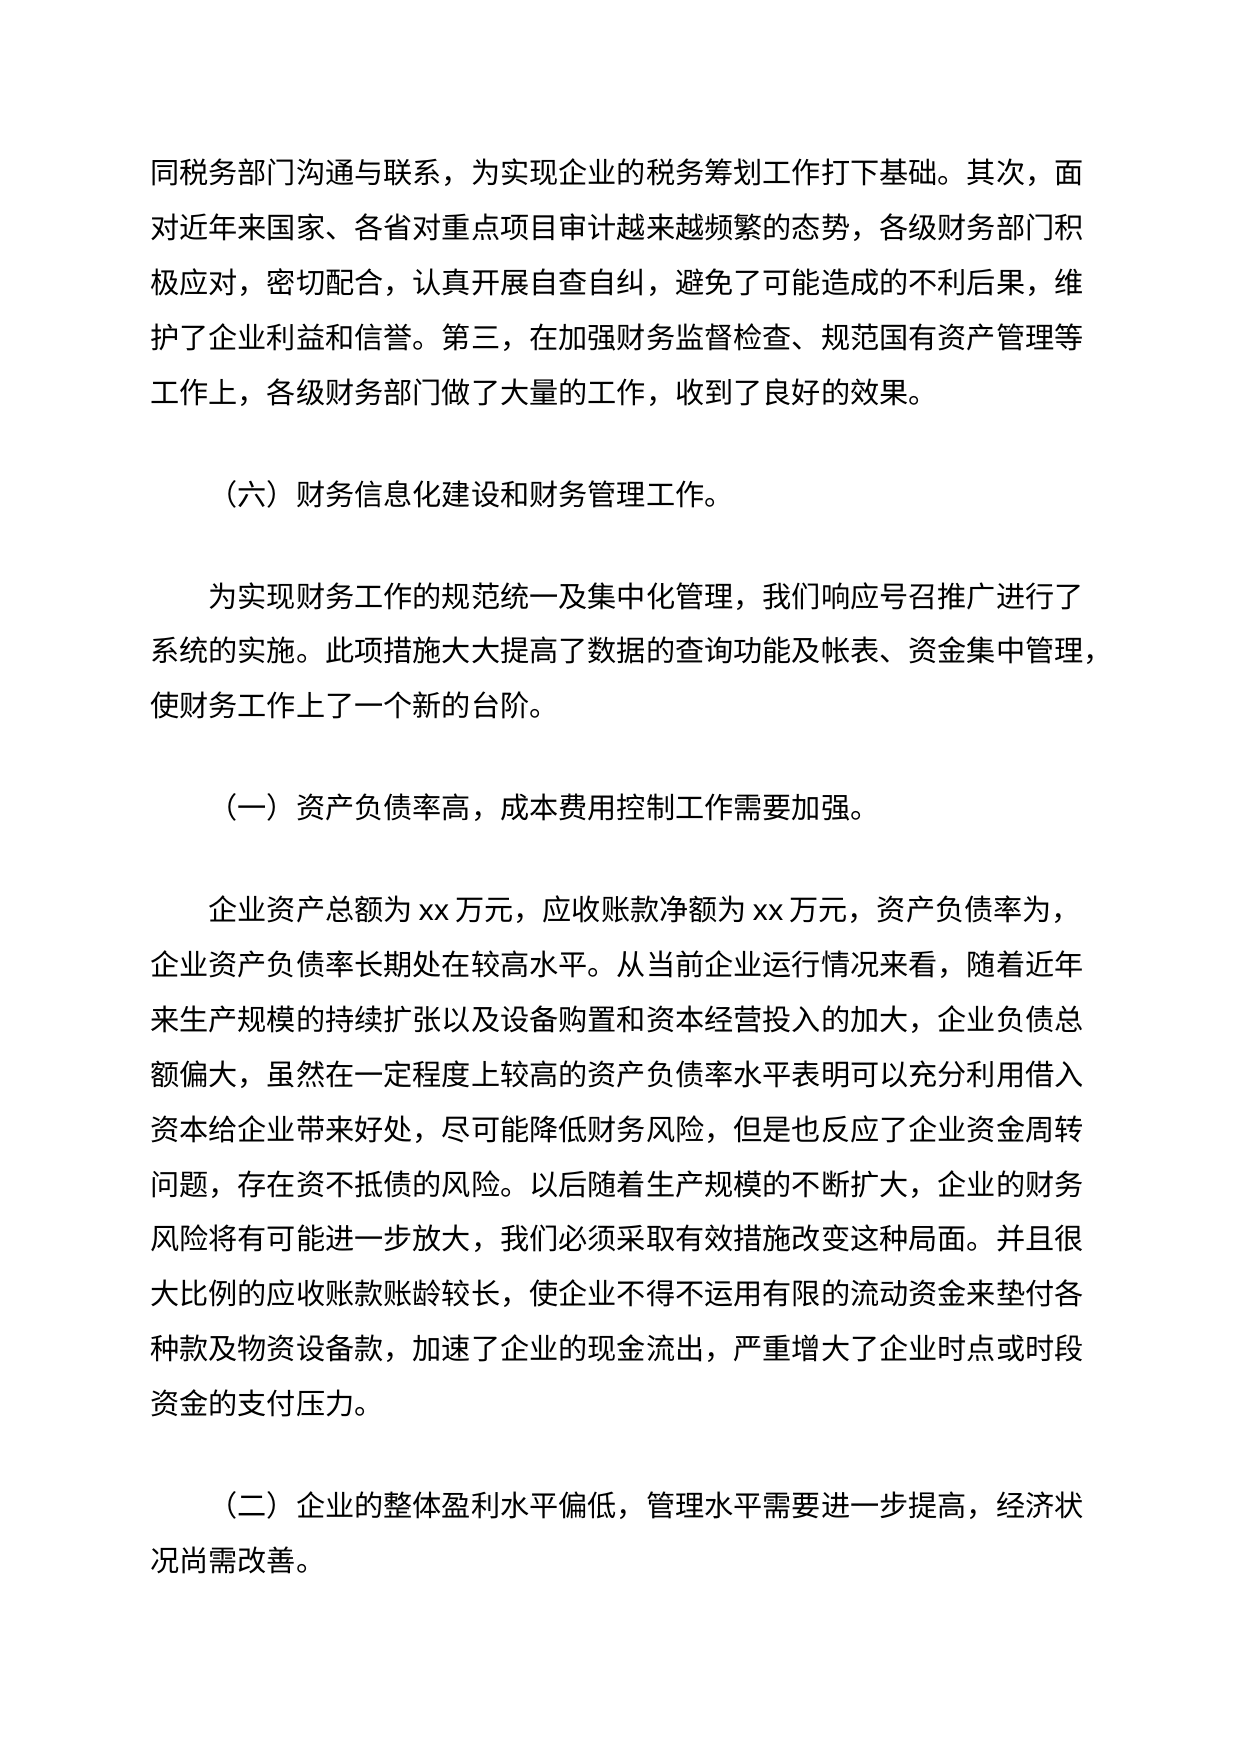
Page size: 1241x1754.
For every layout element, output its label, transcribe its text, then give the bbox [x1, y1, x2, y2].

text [150, 150, 1090, 412]
text 为实现财务工作的规范统一及集中化管理，我们响应号召推广进行了系统的实施。此项措施大大提高了数据的查询功能及帐表、资金集中管理，使财务工作上了一个新的台阶。 [150, 573, 1090, 725]
text 企业资产总额为xx万元，应收账款净额为xx万元，资产负债率为，企业资产负债率长期处在较高水平。从当前企业运行情况来看，随着近年来生产规模的持续扩张以及设备购置和资本经营投入的加大，企业负债总额偏大，虽然在一定程度上较高的资产负债率水平表明可以充分利用借入资本给企业带来好处，尽可能降低财务风险，但是也反应了企业资金周转问题，存在资不抵债的风险。以后随着生产规模的不断扩大，企业的财务风险将有可能进一步放大，我们必须采取有效措施改变这种局面。并且很大比例的应收账款账龄较长，使企业不得不运用有限的流动资金来垫付各种款及物资设备款，加速了企业的现金流出，严重增大了企业时点或时段资金的支付压力。 [150, 886, 1090, 1423]
text （一）资产负债率高，成本费用控制工作需要加强。 [150, 785, 1090, 827]
text （六）财务信息化建设和财务管理工作。 [150, 471, 1090, 514]
text （二）企业的整体盈利水平偏低，管理水平需要进一步提高，经济状况尚需改善。 [150, 1482, 1090, 1579]
